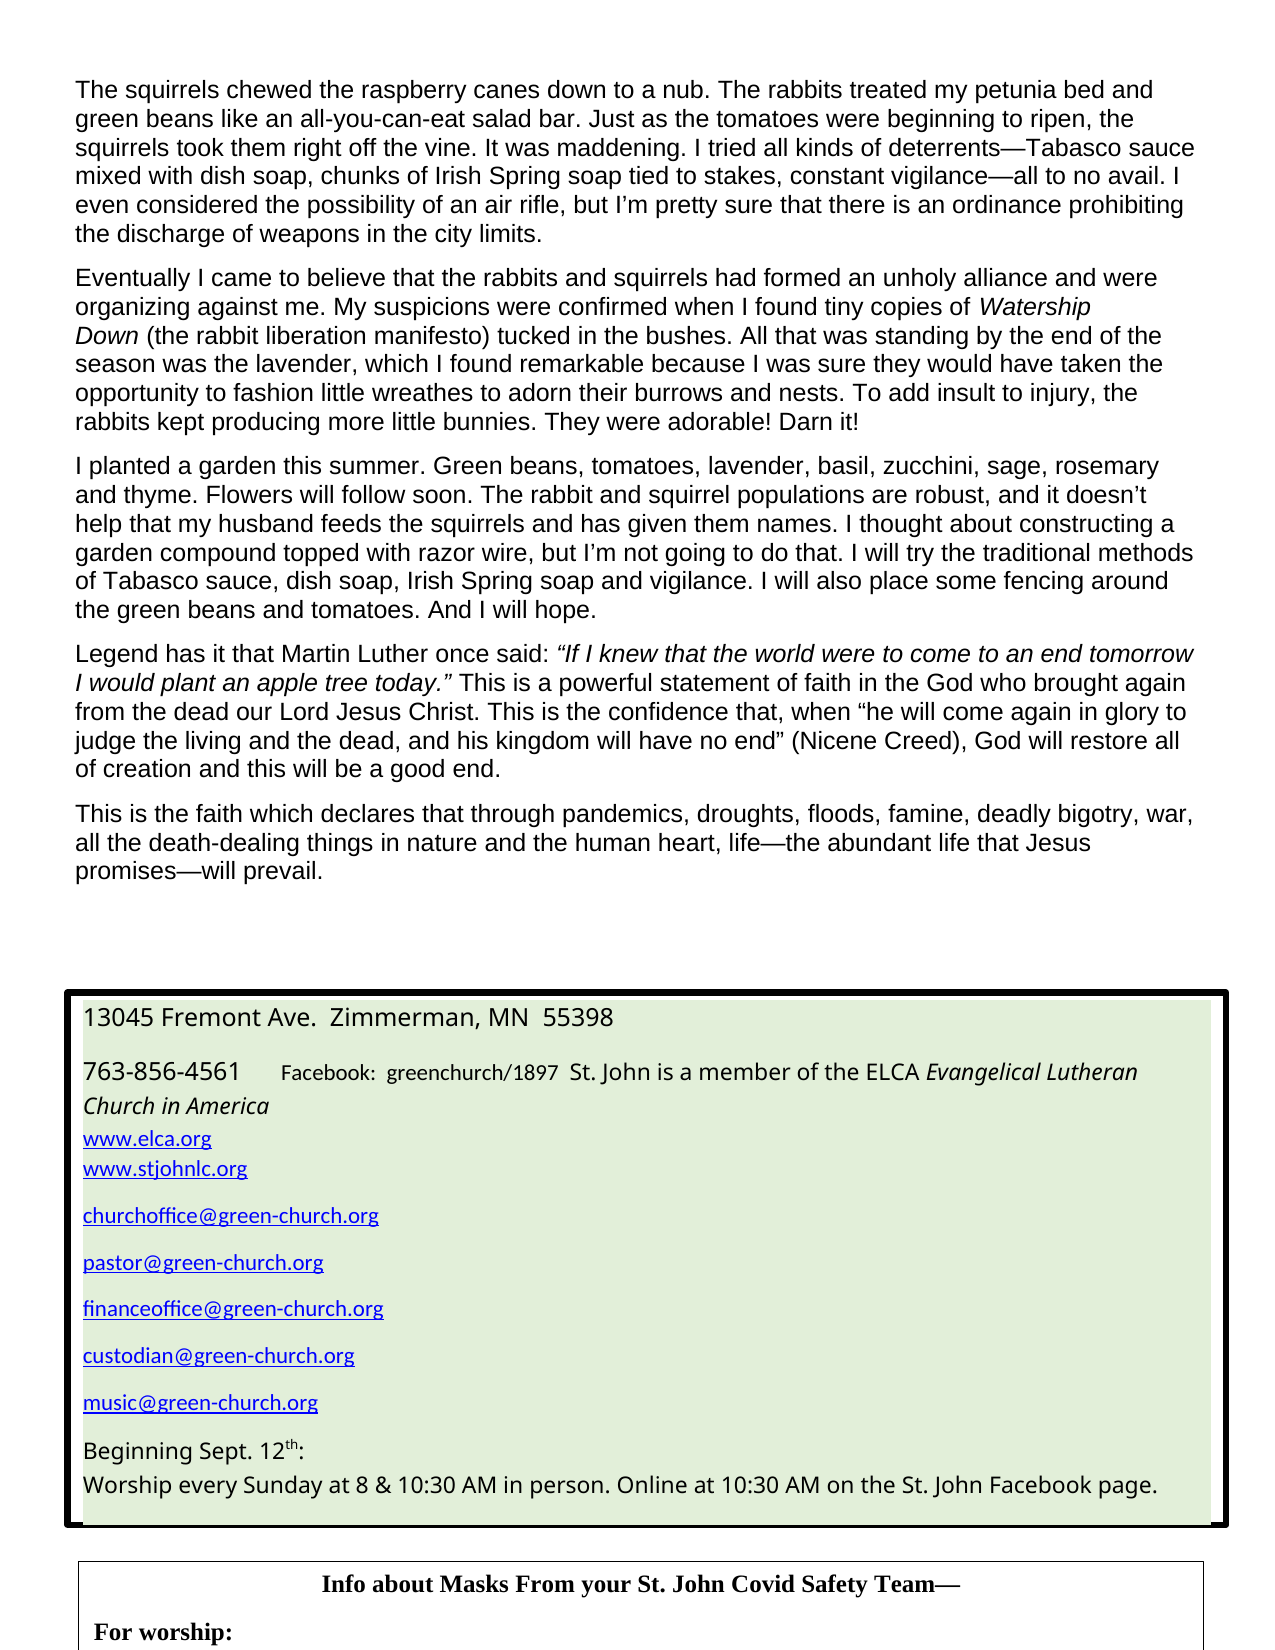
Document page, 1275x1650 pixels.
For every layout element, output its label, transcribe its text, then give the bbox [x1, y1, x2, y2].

text Eventually I came to believe that the rabbits and squirrels had formed an unholy alliance and were organizing against me. My suspicions were confirmed when I found tiny copies of Watership Down (the rabbit liberation manifesto) tucked in the bushes. All that was standing by the end of the season was the lavender, which I found remarkable because I was sure they would have taken the opportunity to fashion little wreathes to adorn their burrows and nests. To add insult to injury, the rabbits kept producing more little bunnies. They were adorable! Darn it! [75, 263, 1200, 436]
text The squirrels chewed the raspberry canes down to a nub. The rabbits treated my petunia bed and green beans like an all-you-can-eat salad bar. Just as the tomatoes were beginning to ripen, the squirrels took them right off the vine. It was maddening. I tried all kinds of deterrents—Tabasco sauce mixed with dish soap, chunks of Irish Spring soap tied to stakes, constant vigilance—all to no avail. I even considered the possibility of an air rifle, but I’m pretty sure that there is an ordinance prohibiting the discharge of weapons in the city limits. [75, 75, 1200, 247]
text Legend has it that Martin Luther once said: “If I knew that the world were to come to an end tomorrow I would plant an apple tree today.” This is a powerful statement of faith in the God who brought again from the dead our Lord Jesus Christ. This is the confidence that, when “he will come again in glory to judge the living and the dead, and his kingdom will have no end” (Nicene Creed), God will restore all of creation and this will be a good end. [75, 639, 1200, 783]
text This is the faith which declares that through pandemics, droughts, floods, famine, deadly bigotry, war, all the death-dealing things in nature and the human heart, life—the abundant life that Jesus promises—will prevail. [75, 799, 1200, 885]
text I planted a garden this summer. Green beans, tomatoes, lavender, basil, zucchini, sage, rosemary and thyme. Flowers will follow soon. The rabbit and squirrel populations are robust, and it doesn’t help that my husband feeds the squirrels and has given them names. I thought about constructing a garden compound topped with razor wire, but I’m not going to do that. I will try the traditional methods of Tabasco sauce, dish soap, Irish Spring soap and vigilance. I will also place some fencing around the green beans and tomatoes. And I will hope. [75, 451, 1200, 624]
